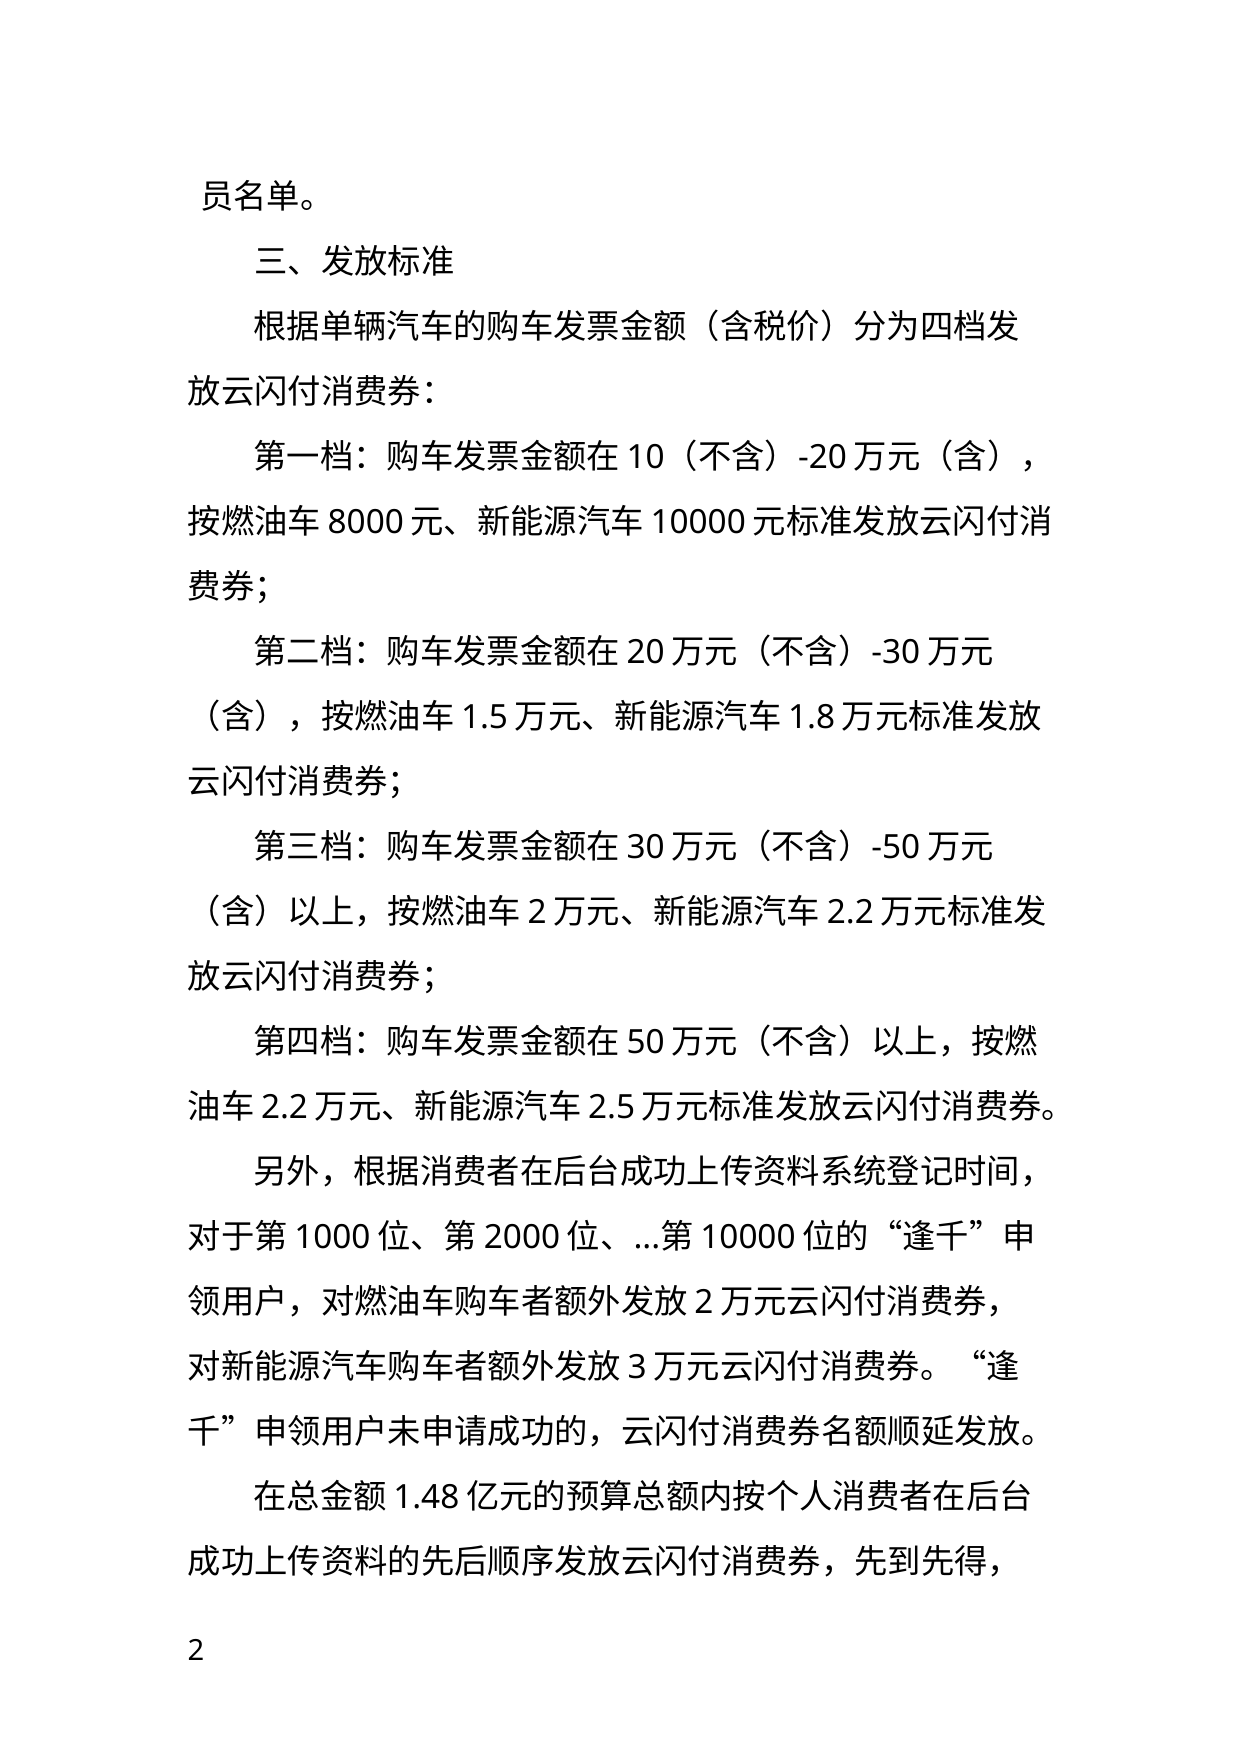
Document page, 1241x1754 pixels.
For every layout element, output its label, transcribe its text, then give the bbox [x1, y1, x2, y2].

list 第三档：购车发票金额在30万元（不含）-50万元（含）以上，按燃油车2万元、新能源汽车2.2万元标准发放云闪付消费券； [187, 812, 1053, 1007]
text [200, 162, 1053, 227]
list 第四档：购车发票金额在50万元（不含）以上，按燃油车2.2万元、新能源汽车2.5万元标准发放云闪付消费券。 [187, 1007, 1053, 1137]
text 三、发放标准 [187, 227, 1053, 292]
list 另外，根据消费者在后台成功上传资料系统登记时间，对于第1000位、第2000位、...第10000位的“逢千”申领用户，对燃油车购车者额外发放2万元云闪付消费券，对新能源汽车购车者额外发放3万元云闪付消费券。“逢千”申领用户未申请成功的，云闪付消费券名额顺延发放。 [187, 1137, 1053, 1462]
list 第二档：购车发票金额在20万元（不含）-30万元（含），按燃油车1.5万元、新能源汽车1.8万元标准发放云闪付消费券； [187, 617, 1053, 812]
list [187, 1462, 1053, 1592]
list 根据单辆汽车的购车发票金额（含税价）分为四档发放云闪付消费券： [187, 292, 1053, 422]
list 第一档：购车发票金额在10（不含）-20万元（含），按燃油车8000元、新能源汽车10000元标准发放云闪付消费券； [187, 422, 1053, 617]
